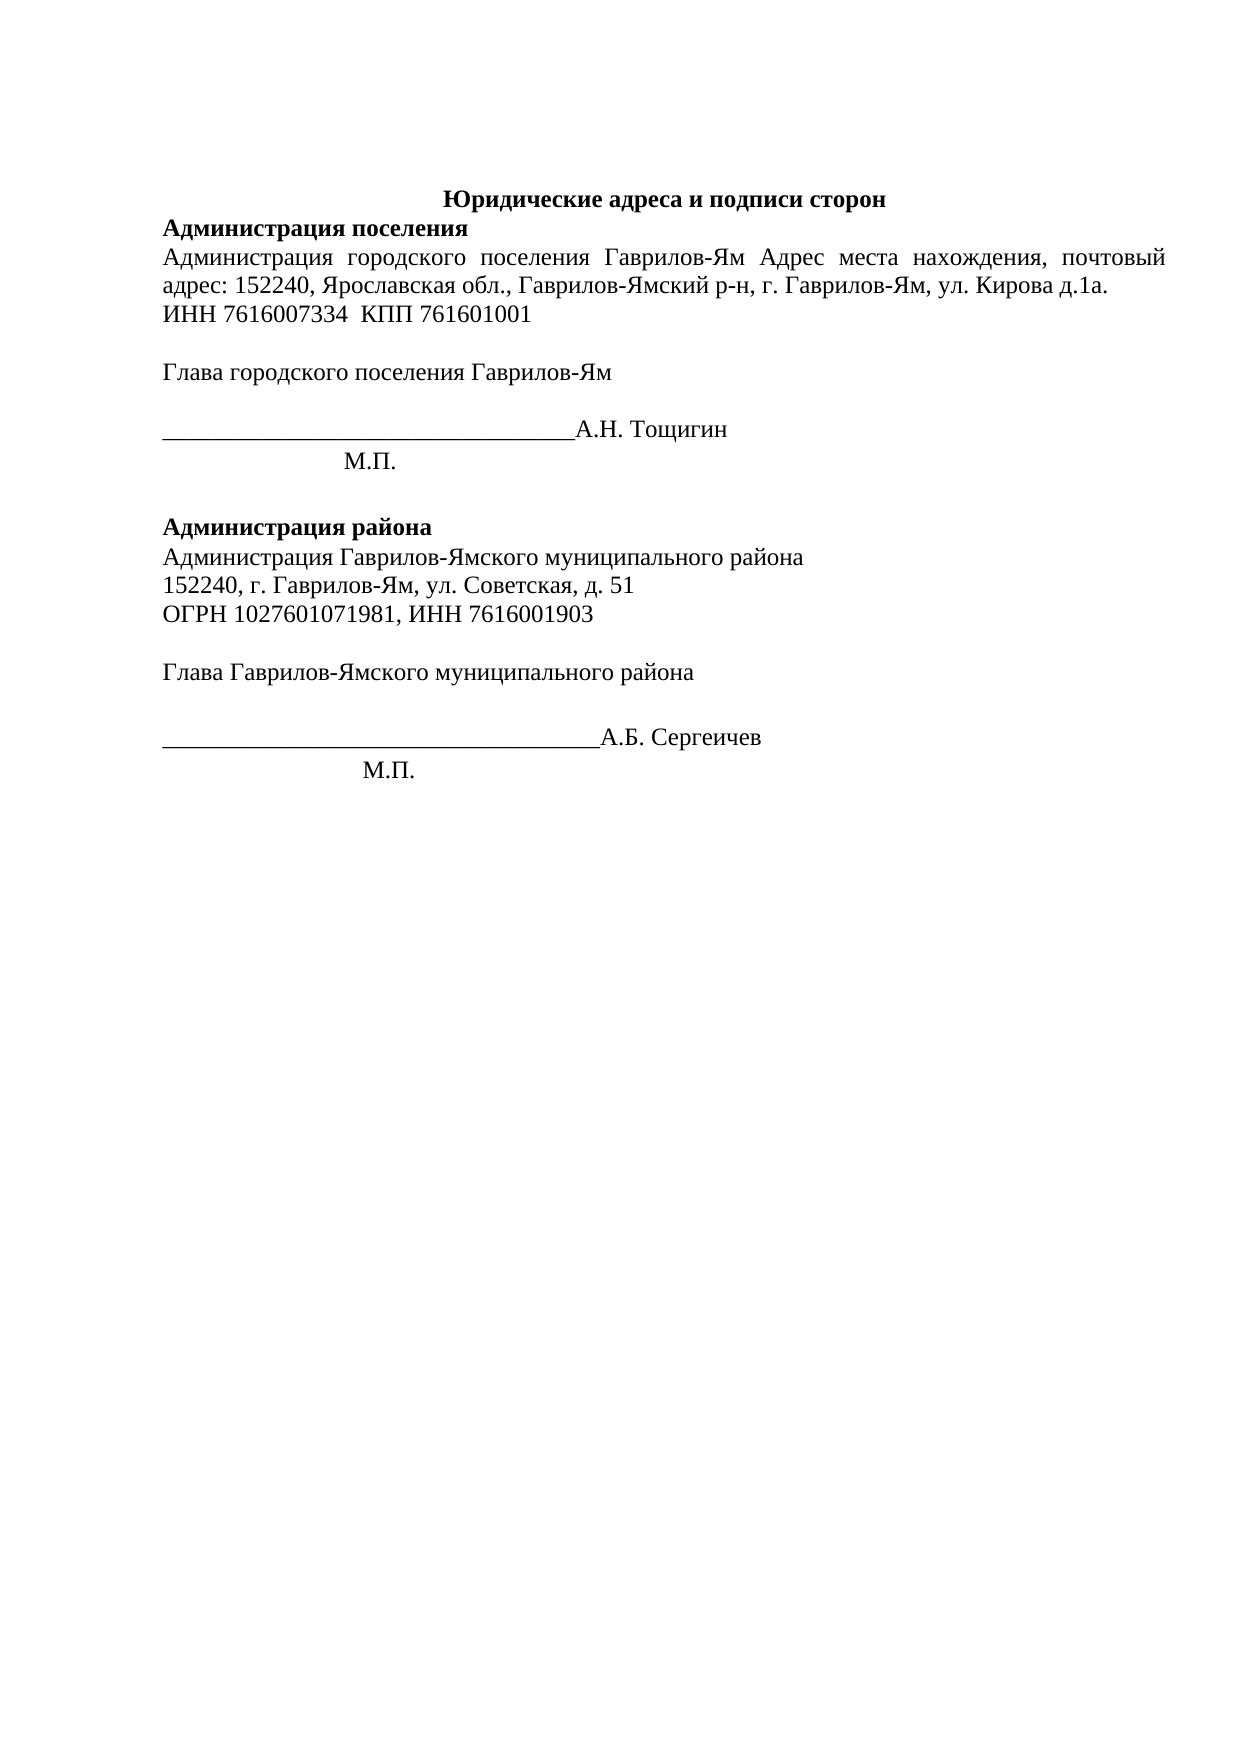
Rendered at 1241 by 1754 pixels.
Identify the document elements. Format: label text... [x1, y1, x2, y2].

text Администрация городского поселения Гаврилов-Ям Адрес места нахождения, почтовый адрес: 152240, Ярославская обл., Гаврилов-Ямский р-н, г. Гаврилов-Ям, ул. Кирова д.1а. [162, 242, 1167, 299]
text Администрация района [162, 509, 1156, 542]
text Администрация Гаврилов-Ямского муниципального района [162, 542, 1167, 571]
text Глава городского поселения Гаврилов-Ям [162, 357, 1167, 385]
text М.П. [162, 443, 1156, 476]
text Администрация поселения [162, 213, 1167, 242]
text ___________________________________А.Б. Сергеичев [162, 719, 1156, 752]
text Юридические адреса и подписи сторон [162, 184, 1167, 213]
text ИНН 7616007334 КПП 761601001 [162, 299, 1167, 328]
text _________________________________А.Н. Тощигин [162, 414, 1167, 443]
text 152240, г. Гаврилов-Ям, ул. Советская, д. 51 [162, 571, 1167, 599]
text М.П. [162, 752, 1156, 785]
text ОГРН 1027601071981, ИНН 7616001903 [162, 599, 1167, 628]
text Глава Гаврилов-Ямского муниципального района [162, 657, 1167, 686]
